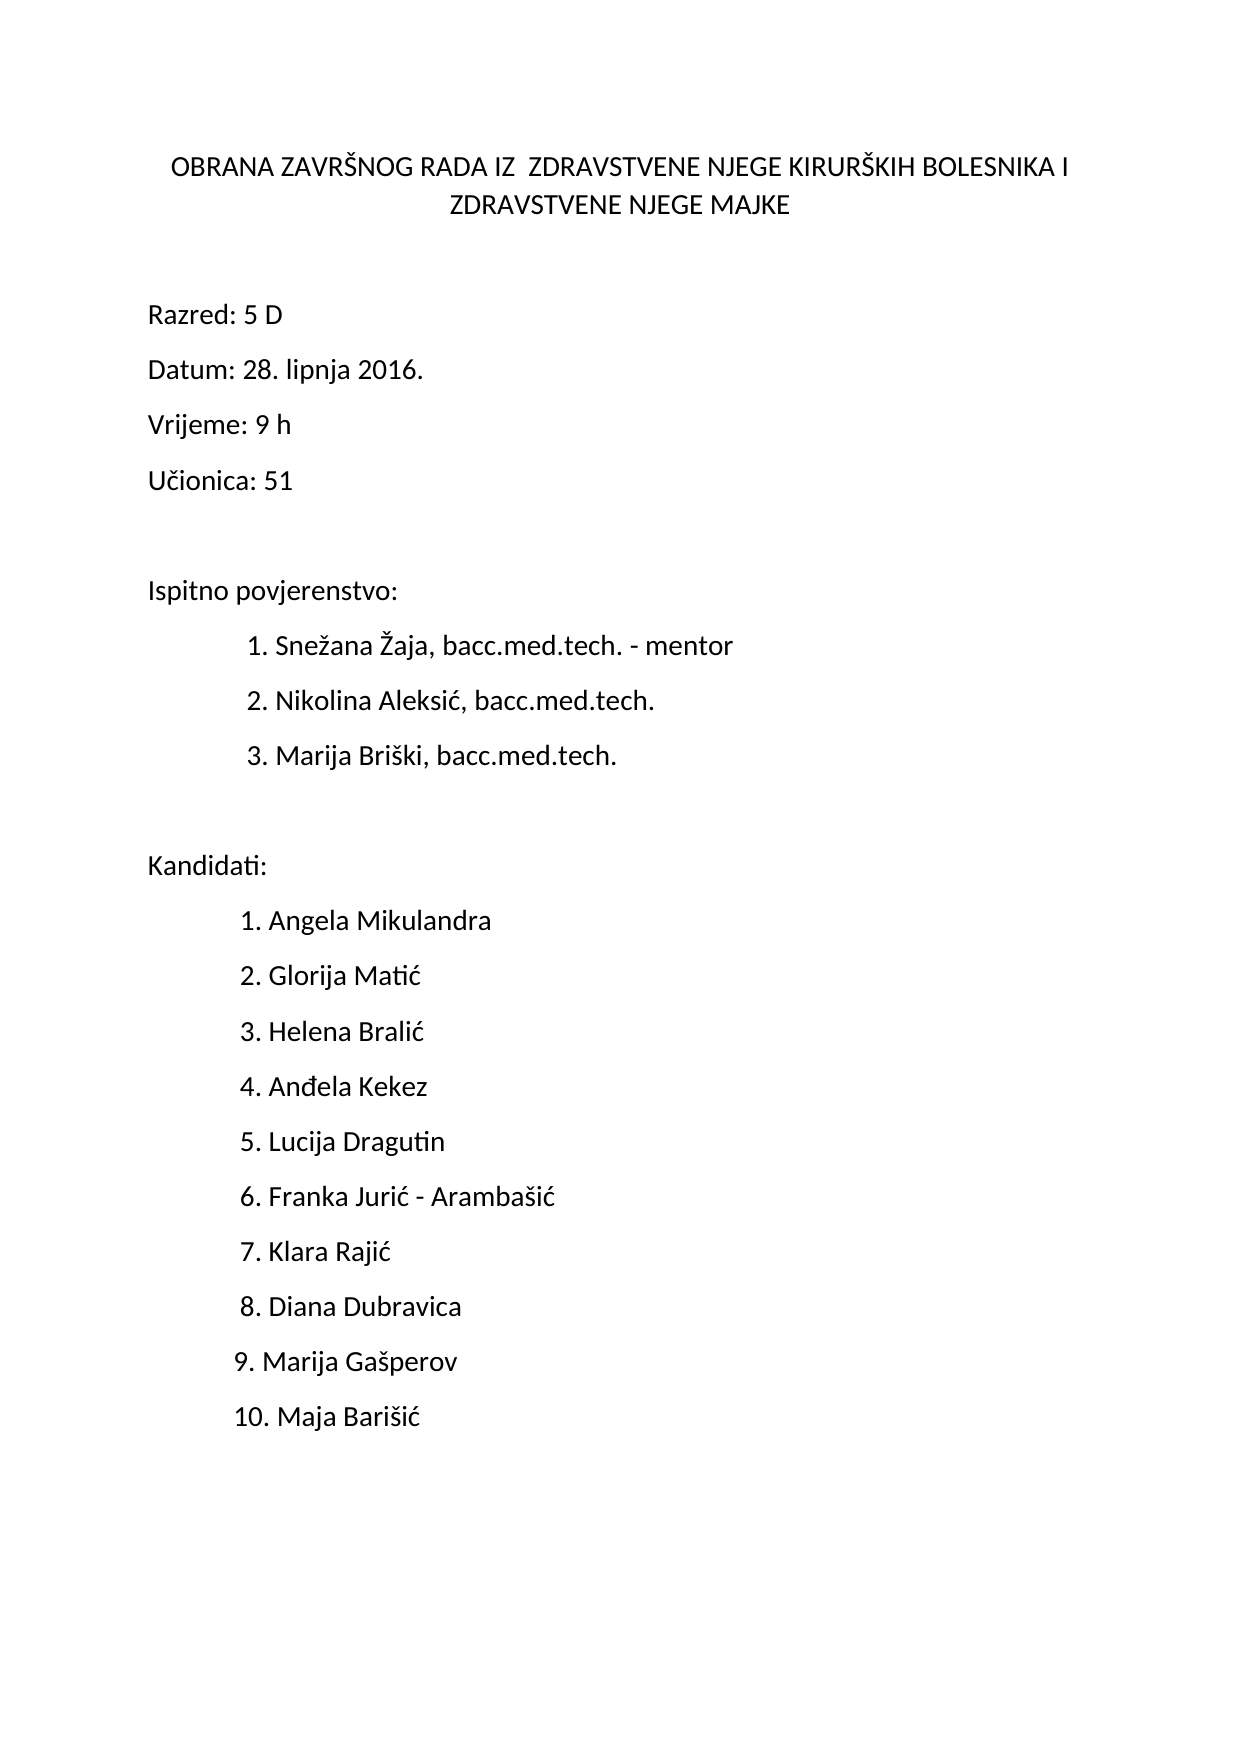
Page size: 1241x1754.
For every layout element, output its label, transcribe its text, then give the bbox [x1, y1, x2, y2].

text Razred: 5 D [148, 296, 1093, 332]
text 1. Snežana Žaja, bacc.med.tech. - mentor [148, 627, 1093, 662]
text 9. Marija Gašperov [148, 1343, 1093, 1379]
text 3. Helena Bralić [148, 1013, 1093, 1048]
text Kandidati: [148, 847, 1093, 883]
text 4. Anđela Kekez [148, 1068, 1093, 1103]
text Datum: 28. lipnja 2016. [148, 351, 1093, 387]
text 6. Franka Jurić - Arambašić [148, 1178, 1093, 1213]
text Vrijeme: 9 h [148, 406, 1093, 442]
text 5. Lucija Dragutin [148, 1123, 1093, 1158]
text Učionica: 51 [148, 462, 1093, 497]
text OBRANA ZAVRŠNOG RADA IZ ZDRAVSTVENE NJEGE KIRURŠKIH BOLESNIKA I ZDRAVSTVENE NJEGE MAJKE [148, 148, 1093, 222]
text 1. Angela Mikulandra [148, 902, 1093, 938]
text 7. Klara Rajić [148, 1233, 1093, 1269]
text 2. Nikolina Aleksić, bacc.med.tech. [148, 682, 1093, 718]
text 8. Diana Dubravica [148, 1288, 1093, 1324]
text 10. Maja Barišić [148, 1398, 1093, 1434]
text 3. Marija Briški, bacc.med.tech. [148, 737, 1093, 773]
text Ispitno povjerenstvo: [148, 572, 1093, 607]
text 2. Glorija Matić [148, 957, 1093, 993]
